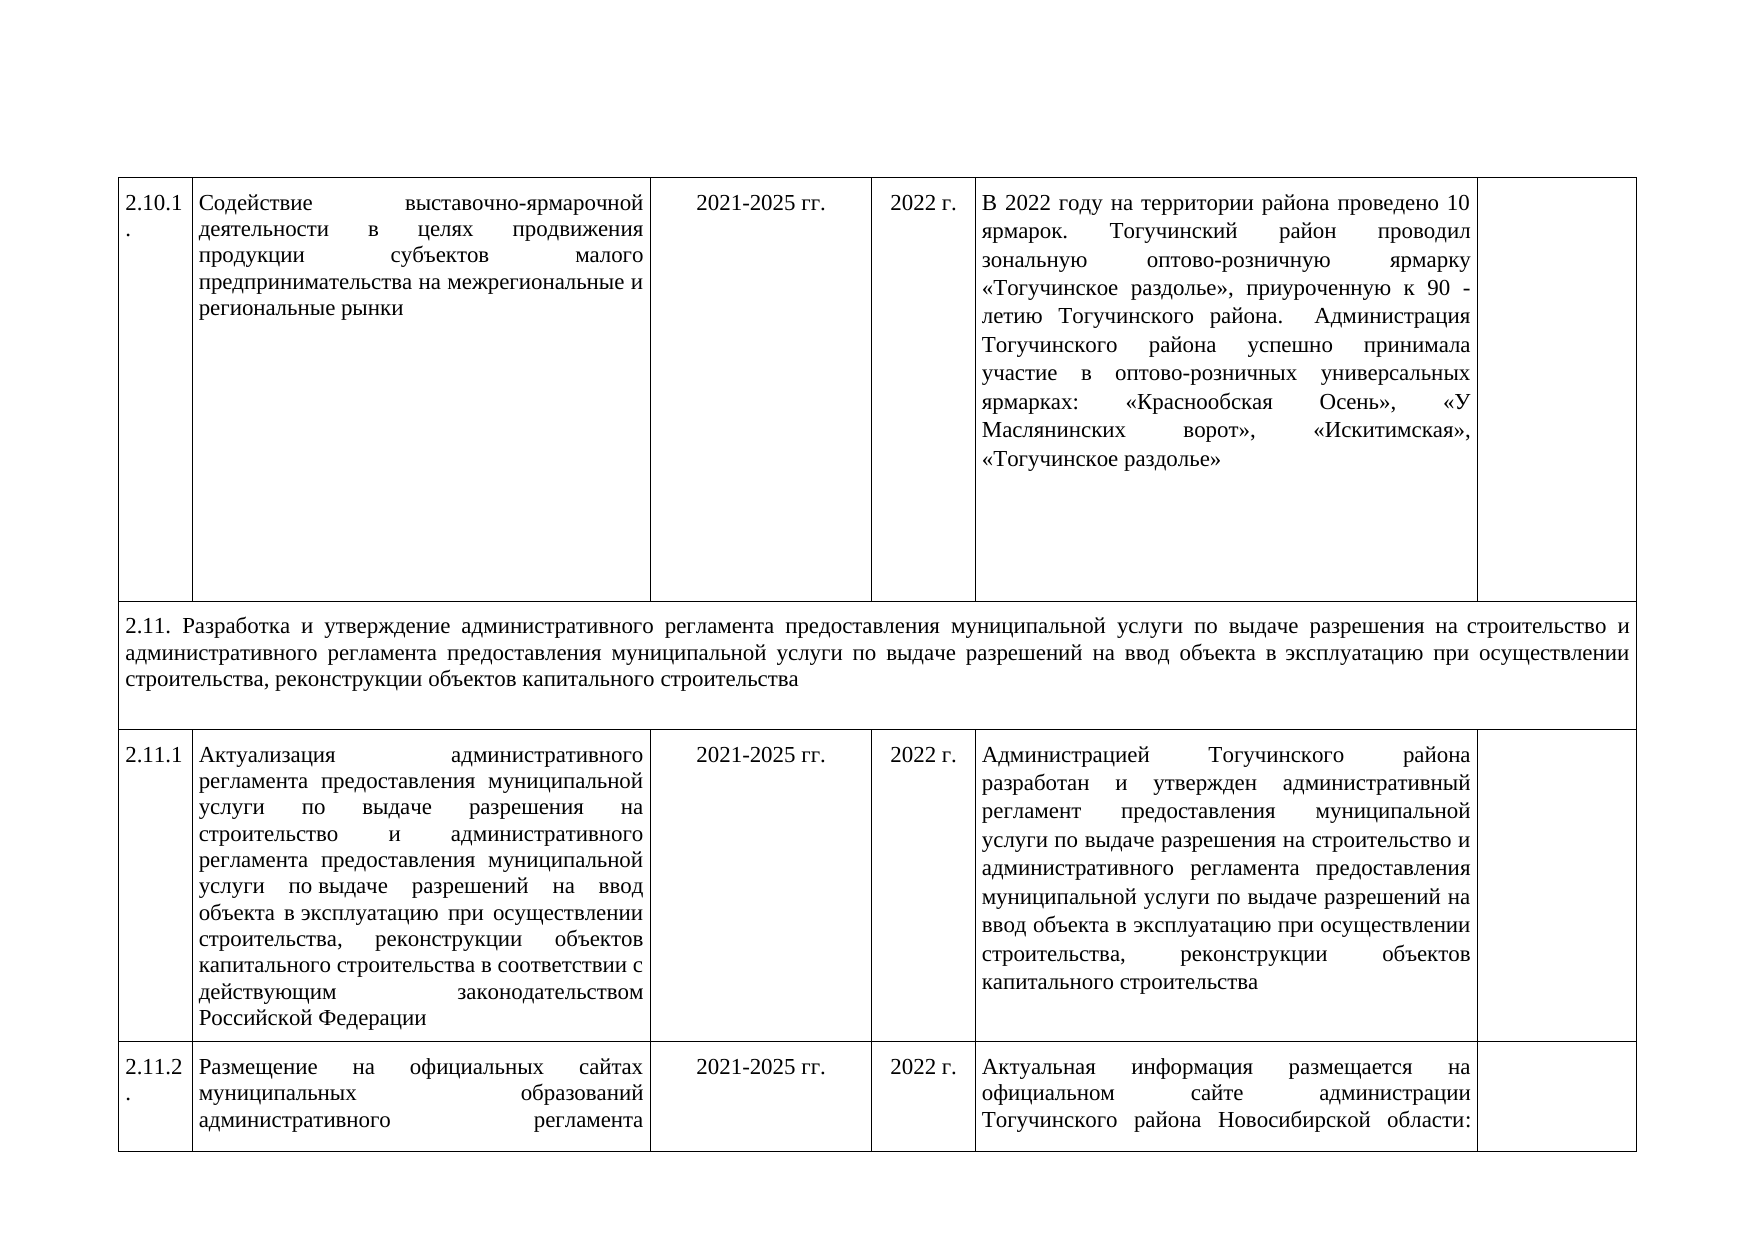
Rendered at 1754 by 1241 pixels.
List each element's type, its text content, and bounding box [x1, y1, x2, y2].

table_cell Администрацией Тогучинского района разработан и утвержден административный регламент предоставления муниципальной услуги по выдаче разрешения на строительство и административного регламента предоставления муниципальной услуги по выдаче разрешений на ввод объекта в эксплуатацию при осуществлении строительства, реконструкции объектов капитального строительства [976, 730, 1477, 1041]
table_cell [1478, 178, 1636, 601]
table_cell 2021-2025 гг. [651, 1042, 871, 1151]
table_cell 2.11.2. [119, 1042, 192, 1151]
table_cell [1478, 1042, 1636, 1151]
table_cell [193, 1042, 650, 1151]
table_cell Содействие выставочно-ярмарочной деятельности в целях продвижения продукции субъектов малого предпринимательства на межрегиональные и региональные рынки [193, 178, 650, 601]
table_cell 2022 г. [872, 1042, 975, 1151]
table_cell В 2022 году на территории района проведено 10 ярмарок. Тогучинский район проводил зональную оптово-розничную ярмарку «Тогучинское раздолье», приуроченную к 90 -летию Тогучинского района. Администрация Тогучинского района успешно принимала участие в оптово-розничных универсальных ярмарках: «Краснообская Осень», «У Маслянинских ворот», «Искитимская», «Тогучинское раздолье» [976, 178, 1477, 601]
table_cell Актуализация административного регламента предоставления муниципальной услуги по выдаче разрешения на строительство и административного регламента предоставления муниципальной услуги по выдаче разрешений на ввод объекта в эксплуатацию при осуществлении строительства, реконструкции объектов капитального строительства в соответствии с действующим законодательством Российской Федерации [193, 730, 650, 1041]
table_cell [1478, 730, 1636, 1041]
table_cell 2.10.1. [119, 178, 192, 601]
table_cell 2.11. Разработка и утверждение административного регламента предоставления муниципальной услуги по выдаче разрешения на строительство и административного регламента предоставления муниципальной услуги по выдаче разрешений на ввод объекта в эксплуатацию при осуществлении строительства, реконструкции объектов капитального строительства [119, 602, 1636, 729]
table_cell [976, 1042, 1477, 1151]
table_cell 2021-2025 гг. [651, 730, 871, 1041]
table_cell 2.11.1 [119, 730, 192, 1041]
table_cell 2022 г. [872, 730, 975, 1041]
table_cell 2021-2025 гг. [651, 178, 871, 601]
table_cell 2022 г. [872, 178, 975, 601]
